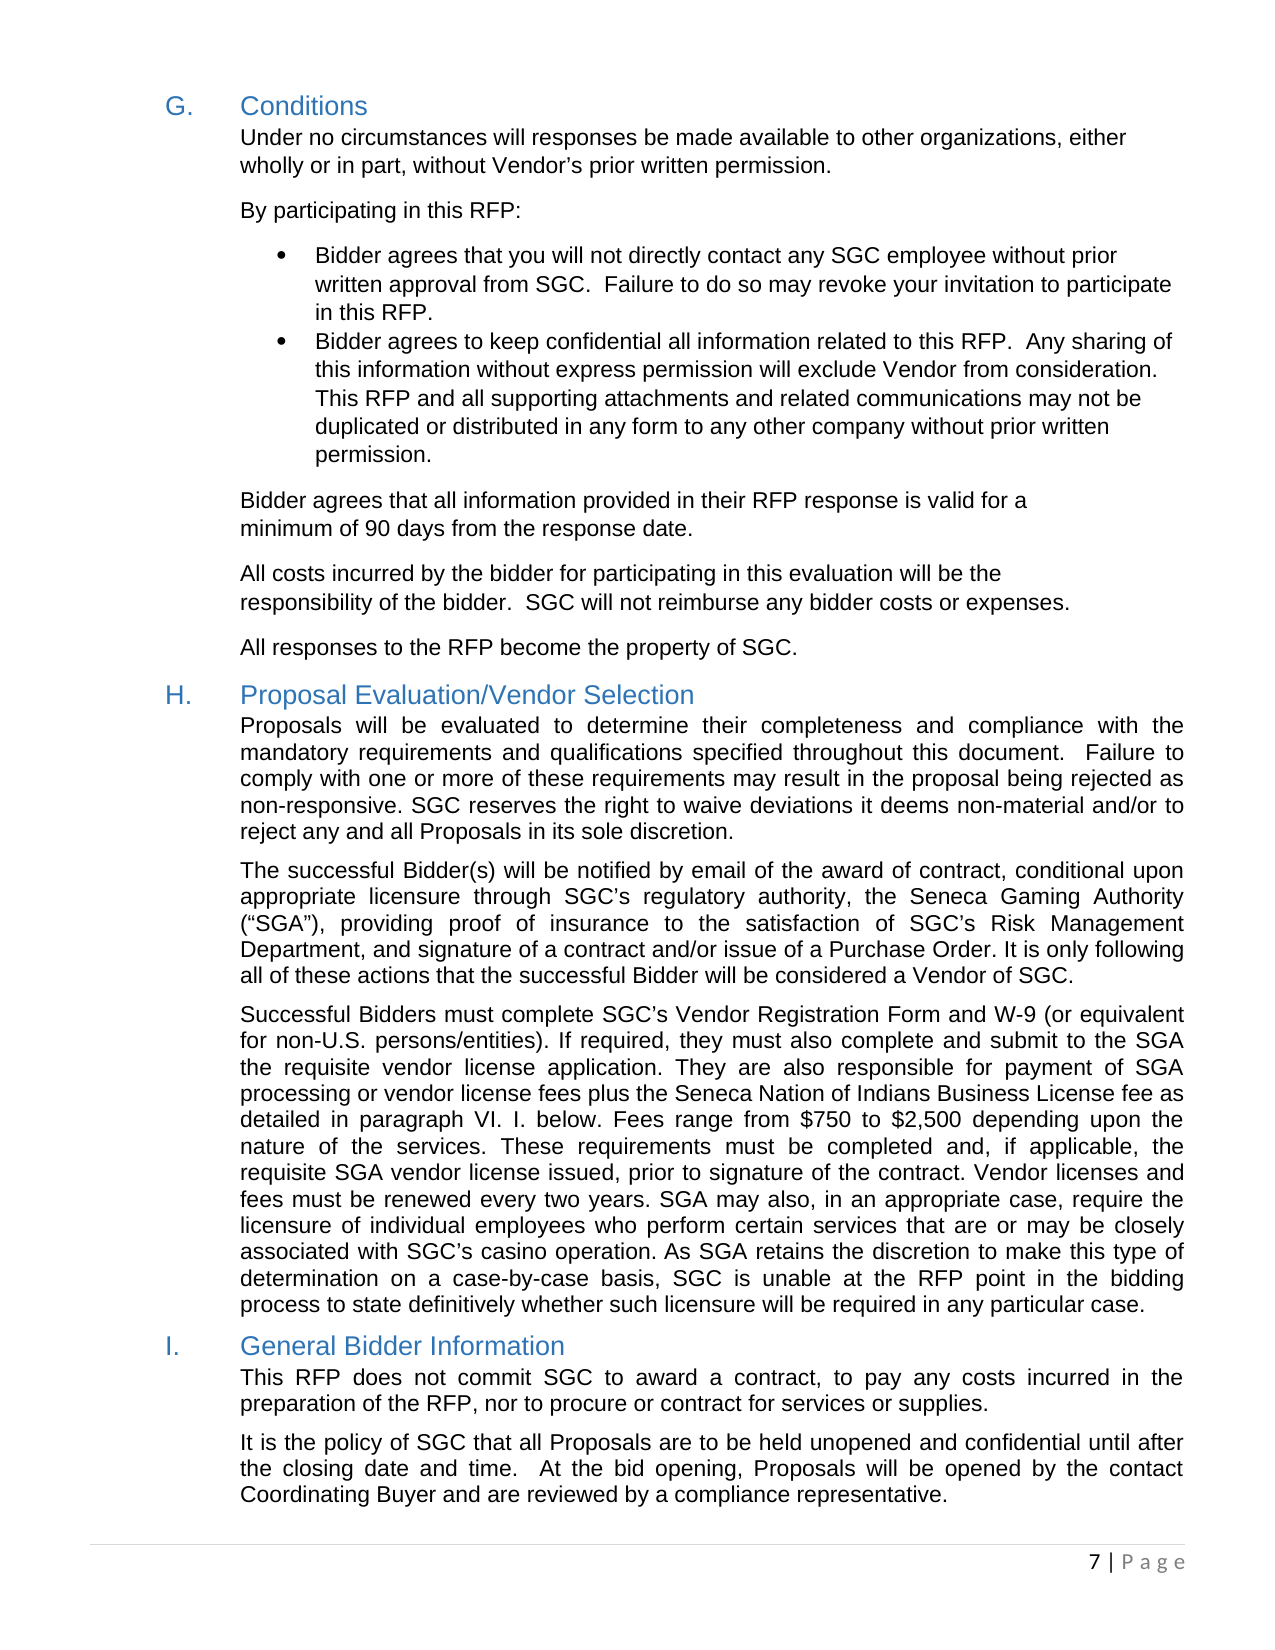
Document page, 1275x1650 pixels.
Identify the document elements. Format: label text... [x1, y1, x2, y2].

list Bidder agrees that you will not directly contact any SGC employee without prior written approval from SGC. Failure to do so may revoke your invitation to participate in this RFP. [277, 242, 1185, 326]
subtitle General Bidder Information [165, 1330, 1185, 1361]
text By participating in this RFP: [90, 197, 1185, 224]
list Bidder agrees to keep confidential all information related to this RFP. Any sharing of this information without express permission will exclude Vendor from consideration. This RFP and all supporting attachments and related communications may not be duplicated or distributed in any form to any other company without prior written permission. [277, 328, 1185, 468]
text This RFP does not commit SGC to award a contract, to pay any costs incurred in the preparation of the RFP, nor to procure or contract for services or supplies. [240, 1363, 1185, 1416]
text Proposals will be evaluated to determine their completeness and compliance with the mandatory requirements and qualifications specified throughout this document. Failure to comply with one or more of these requirements may result in the proposal being rejected as non-responsive. SGC reserves the right to waive deviations it deems non-material and/or to reject any and all Proposals in its sole discretion. [240, 712, 1185, 844]
text Bidder agrees that all information provided in their RFP response is valid for a minimum of 90 days from the response date. [90, 487, 1185, 541]
text It is the policy of SGC that all Proposals are to be held unopened and confidential until after the closing date and time. At the bid opening, Proposals will be opened by the contact Coordinating Buyer and are reviewed by a compliance representative. [240, 1429, 1185, 1508]
text Successful Bidders must complete SGC’s Vendor Registration Form and W-9 (or equivalent for non-U.S. persons/entities). If required, they must also complete and submit to the SGA the requisite vendor license application. They are also responsible for payment of SGA processing or vendor license fees plus the Seneca Nation of Indians Business License fee as detailed in paragraph VI. I. below. Fees range from $750 to $2,500 depending upon the nature of the services. These requirements must be completed and, if applicable, the requisite SGA vendor license issued, prior to signature of the contract. Vendor licenses and fees must be renewed every two years. SGA may also, in an appropriate case, require the licensure of individual employees who perform certain services that are or may be closely associated with SGC’s casino operation. As SGA retains the discretion to make this type of determination on a case-by-case basis, SGC is unable at the RFP point in the bidding process to state definitively whether such licensure will be required in any particular case. [240, 1001, 1185, 1317]
text All costs incurred by the bidder for participating in this evaluation will be the responsibility of the bidder. SGC will not reimburse any bidder costs or expenses. [90, 560, 1185, 615]
text The successful Bidder(s) will be notified by email of the award of contract, conditional upon appropriate licensure through SGC’s regulatory authority, the Seneca Gaming Authority (“SGA”), providing proof of insurance to the satisfaction of SGC’s Risk Management Department, and signature of a contract and/or issue of a Purchase Order. It is only following all of these actions that the successful Bidder will be considered a Vendor of SGC. [240, 857, 1185, 988]
text Under no circumstances will responses be made available to other organizations, either wholly or in part, without Vendor’s prior written permission. [90, 124, 1185, 178]
text All responses to the RFP become the property of SGC. [90, 634, 1185, 660]
subtitle Proposal Evaluation/Vendor Selection [165, 679, 1185, 710]
subtitle Conditions [165, 90, 1185, 121]
